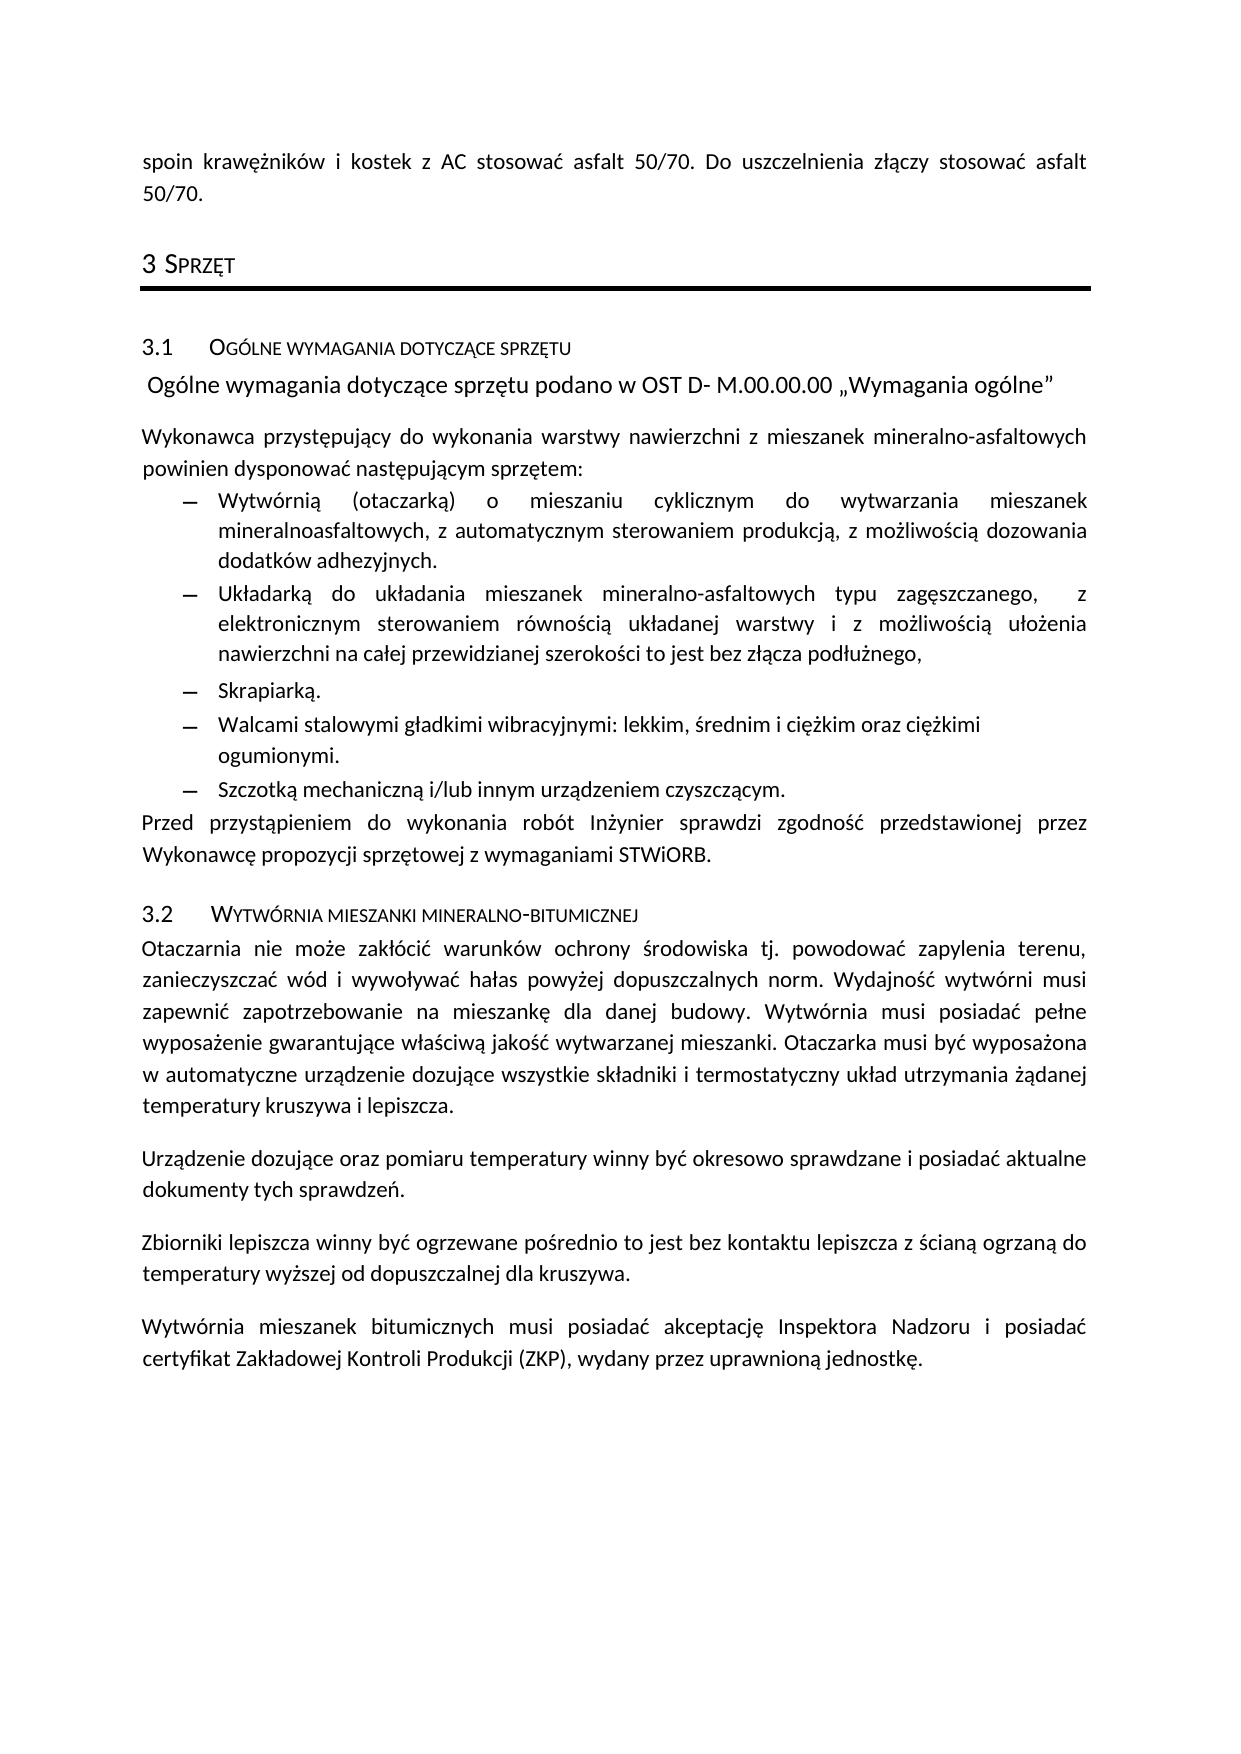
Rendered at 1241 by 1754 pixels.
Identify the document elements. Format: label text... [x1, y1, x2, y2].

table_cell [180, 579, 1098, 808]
text Przed przystąpieniem do wykonania robót Inżynier sprawdzi zgodność przedstawionej przez Wykonawcę propozycji sprzętowej z wymaganiami STWiORB. [141, 808, 1088, 868]
text Wykonawca przystępujący do wykonania warstwy nawierzchni z mieszanek mineralno-asfaltowych powinien dysponować następującym sprzętem: [141, 422, 1088, 482]
text Otaczarnia nie może zakłócić warunków ochrony środowiska tj. powodować zapylenia terenu, zanieczyszczać wód i wywoływać hałas powyżej dopuszczalnych norm. Wydajność wytwórni musi zapewnić zapotrzebowanie na mieszankę dla danej budowy. Wytwórnia musi posiadać pełne wyposażenie gwarantujące właściwą jakość wytwarzanej mieszanki. Otaczarka musi być wyposażona w automatyczne urządzenie dozujące wszystkie składniki i termostatyczny układ utrzymania żądanej temperatury kruszywa i lepiszcza. [141, 934, 1088, 1119]
subtitle Ogólne wymagania dotyczące sprzętu podano w OST D- M.00.00.00 „Wymagania ogólne” [141, 369, 1092, 399]
text Urządzenie dozujące oraz pomiaru temperatury winny być okresowo sprawdzane i posiadać aktualne dokumenty tych sprawdzeń. [141, 1144, 1088, 1203]
text Wytwórnia mieszanek bitumicznych musi posiadać akceptację Inspektora Nadzoru i posiadać certyfikat Zakładowej Kontroli Produkcji (ZKP), wydany przez uprawnioną jednostkę. [141, 1312, 1088, 1372]
text 3 SPRZĘT [141, 245, 1088, 281]
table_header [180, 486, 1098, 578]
subtitle 3.1 OGÓLNE WYMAGANIA DOTYCZĄCE SPRZĘTU [141, 331, 1092, 362]
text Zbiorniki lepiszcza winny być ogrzewane pośrednio to jest bez kontaktu lepiszcza z ścianą ogrzaną do temperatury wyższej od dopuszczalnej dla kruszywa. [141, 1228, 1088, 1287]
subtitle 3.2 WYTWÓRNIA MIESZANKI MINERALNO-BITUMICZNEJ [141, 898, 1092, 929]
